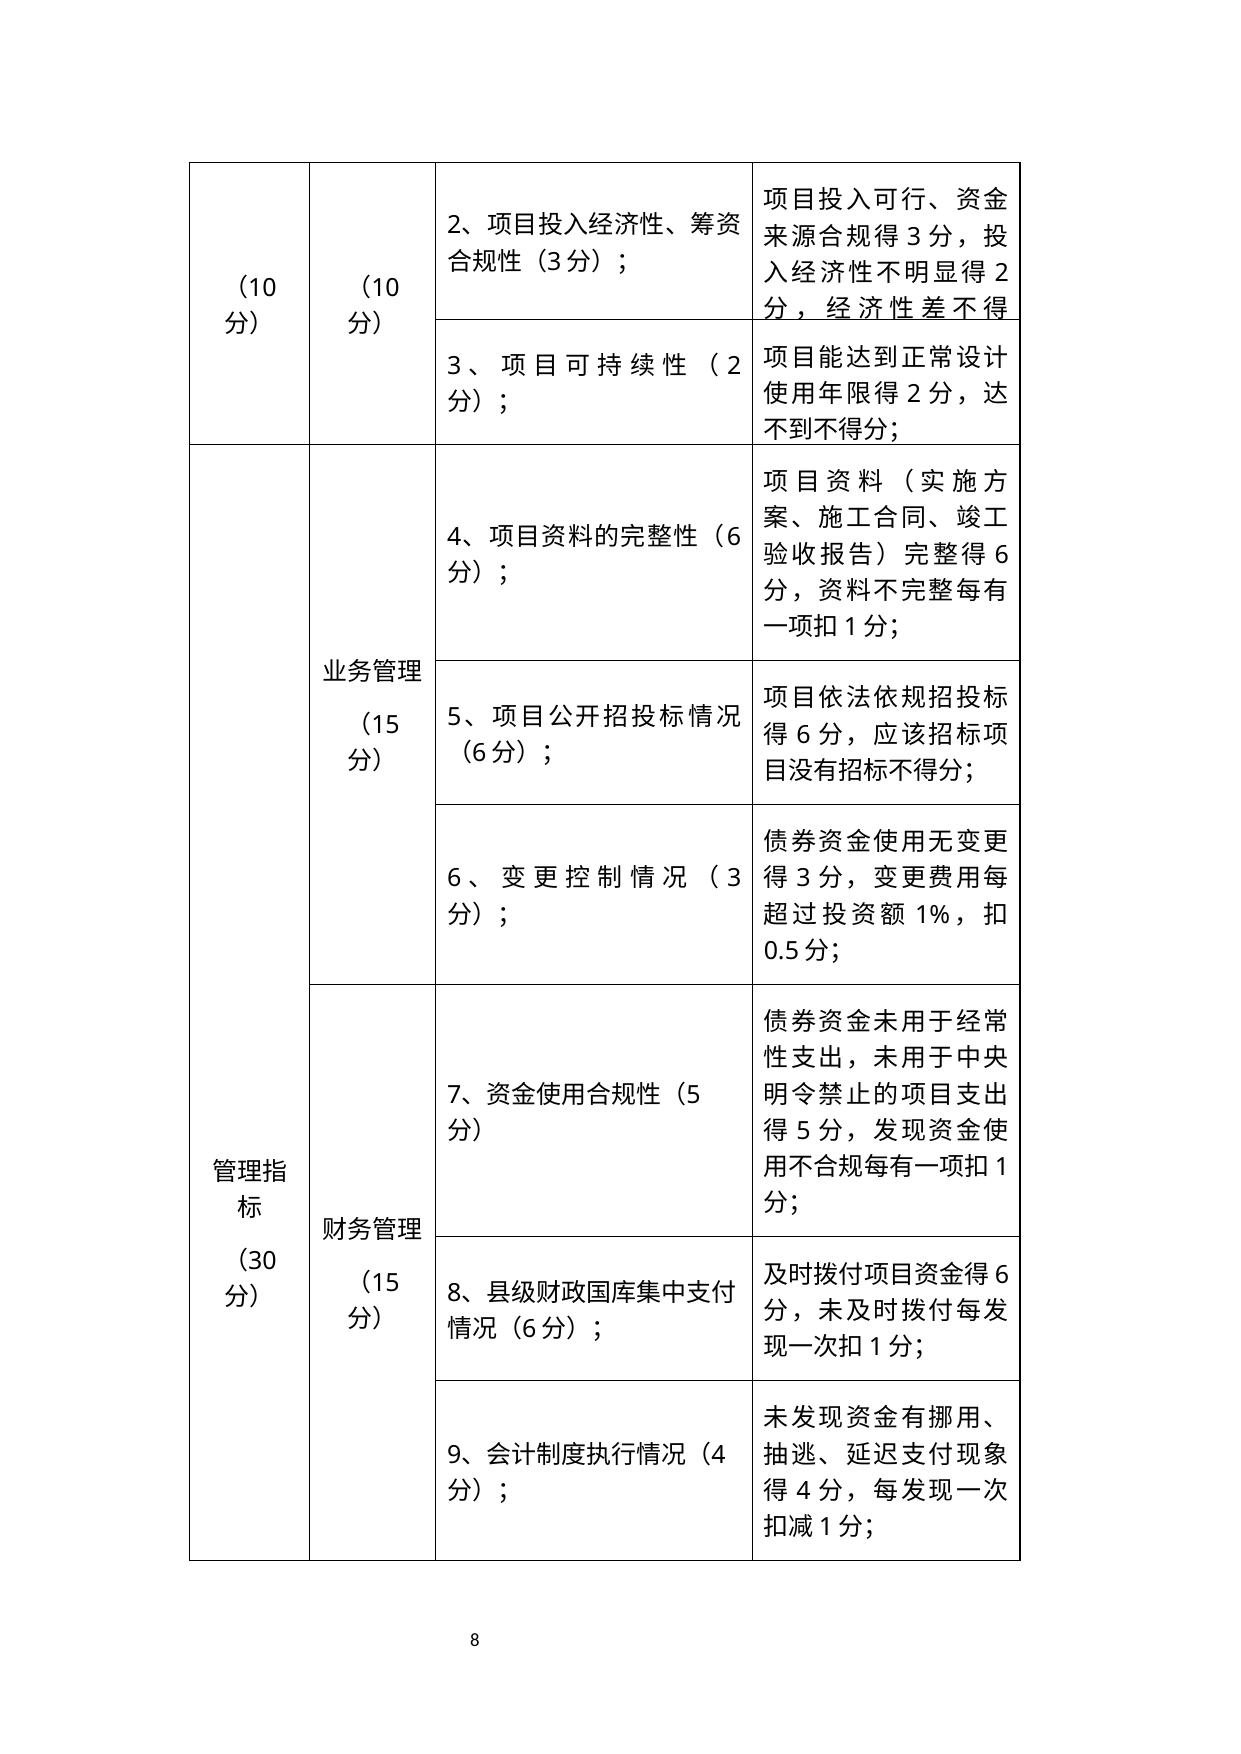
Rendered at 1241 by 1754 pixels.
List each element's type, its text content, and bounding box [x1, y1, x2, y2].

table_cell 项目依法依规招投标得6分，应该招标项目没有招标不得分； [753, 661, 1019, 804]
table_cell 8、县级财政国库集中支付情况（6分）； [436, 1237, 752, 1380]
table_cell 债券资金未用于经常性支出，未用于中央明令禁止的项目支出得5分，发现资金使用不合规每有一项扣1分； [753, 985, 1019, 1236]
table_cell 债券资金使用无变更得3分，变更费用每超过投资额1%，扣0.5分； [753, 805, 1019, 984]
table_cell 及时拨付项目资金得6分，未及时拨付每发现一次扣1分； [753, 1237, 1019, 1380]
table_cell 项目投入可行、资金来源合规得3分，投入经济性不明显得2分，经济性差不得分； [753, 163, 1019, 319]
table_cell 投入指标 （10分） [190, 163, 309, 444]
table_cell 2、项目投入经济性、筹资合规性（3分）； [436, 163, 752, 319]
table_cell 7、资金使用合规性（5分） [436, 985, 752, 1236]
table_cell 项目资料（实施方案、施工合同、竣工验收报告）完整得6分，资料不完整每有一项扣1分； [753, 445, 1019, 660]
table_cell 4、项目资料的完整性（6分）； [436, 445, 752, 660]
table_cell 未发现资金有挪用、抽逃、延迟支付现象得4分，每发现一次扣减1分； [753, 1381, 1019, 1560]
table_cell 6、变更控制情况（3分）； [436, 805, 752, 984]
table_cell 管理指标 （30分） [190, 445, 309, 1560]
table_cell 3、项目可持续性（2分）； [436, 320, 752, 444]
table_cell 5、项目公开招投标情况（6分）； [436, 661, 752, 804]
table_cell 财务管理 （15分） [310, 985, 435, 1560]
table_cell 业务管理 （15分） [310, 445, 435, 984]
table_cell 9、会计制度执行情况（4分）； [436, 1381, 752, 1560]
table_cell 项目能达到正常设计使用年限得2分，达不到不得分； [753, 320, 1019, 444]
table_cell 项目立项管理 （10分） [310, 163, 435, 444]
